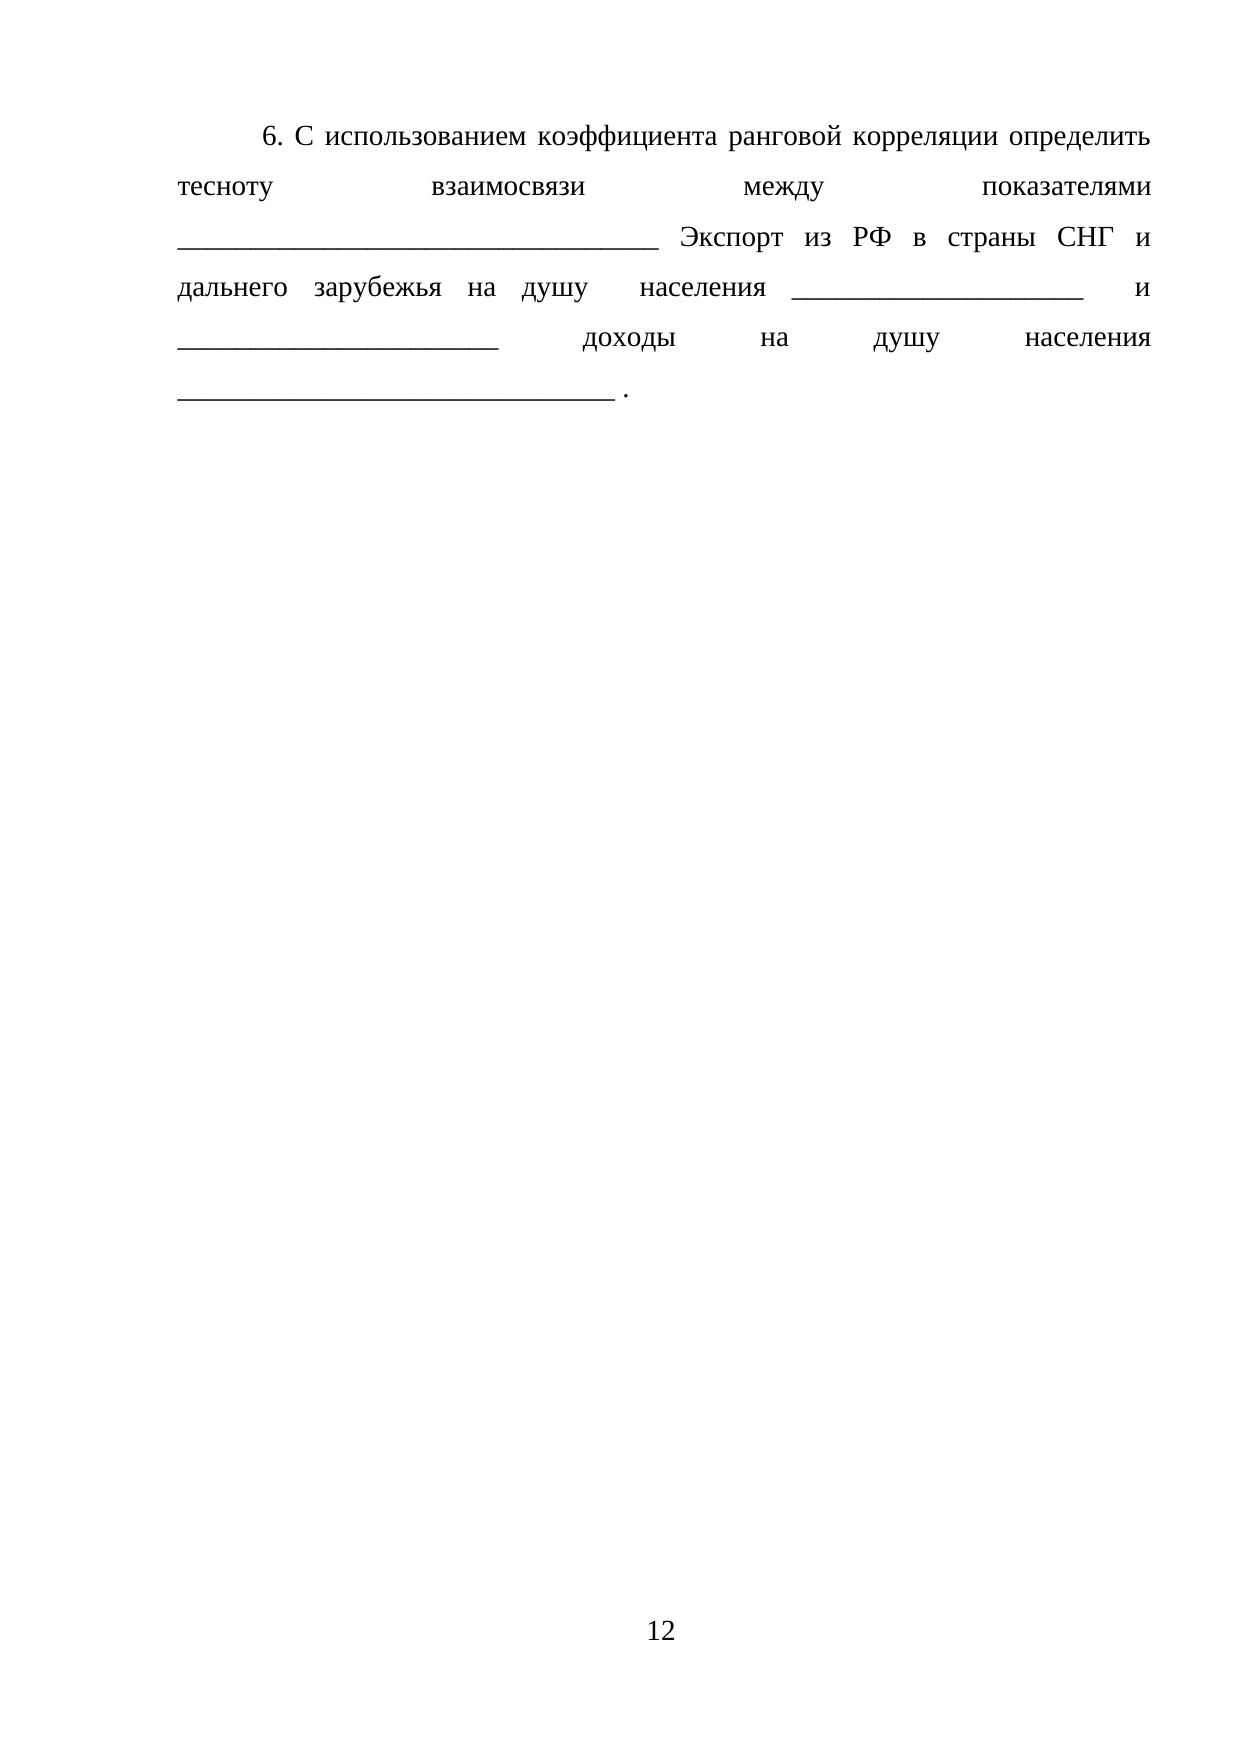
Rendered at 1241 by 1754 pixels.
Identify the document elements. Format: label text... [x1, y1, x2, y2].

text 6. С использованием коэффициента ранговой корреляции определить тесноту взаимосвязи между показателями _________________________________ Экспорт из РФ в страны СНГ и дальнего зарубежья на душу населения ____________________ и ______________________ доходы на душу населения ______________________________ . [177, 118, 1152, 403]
